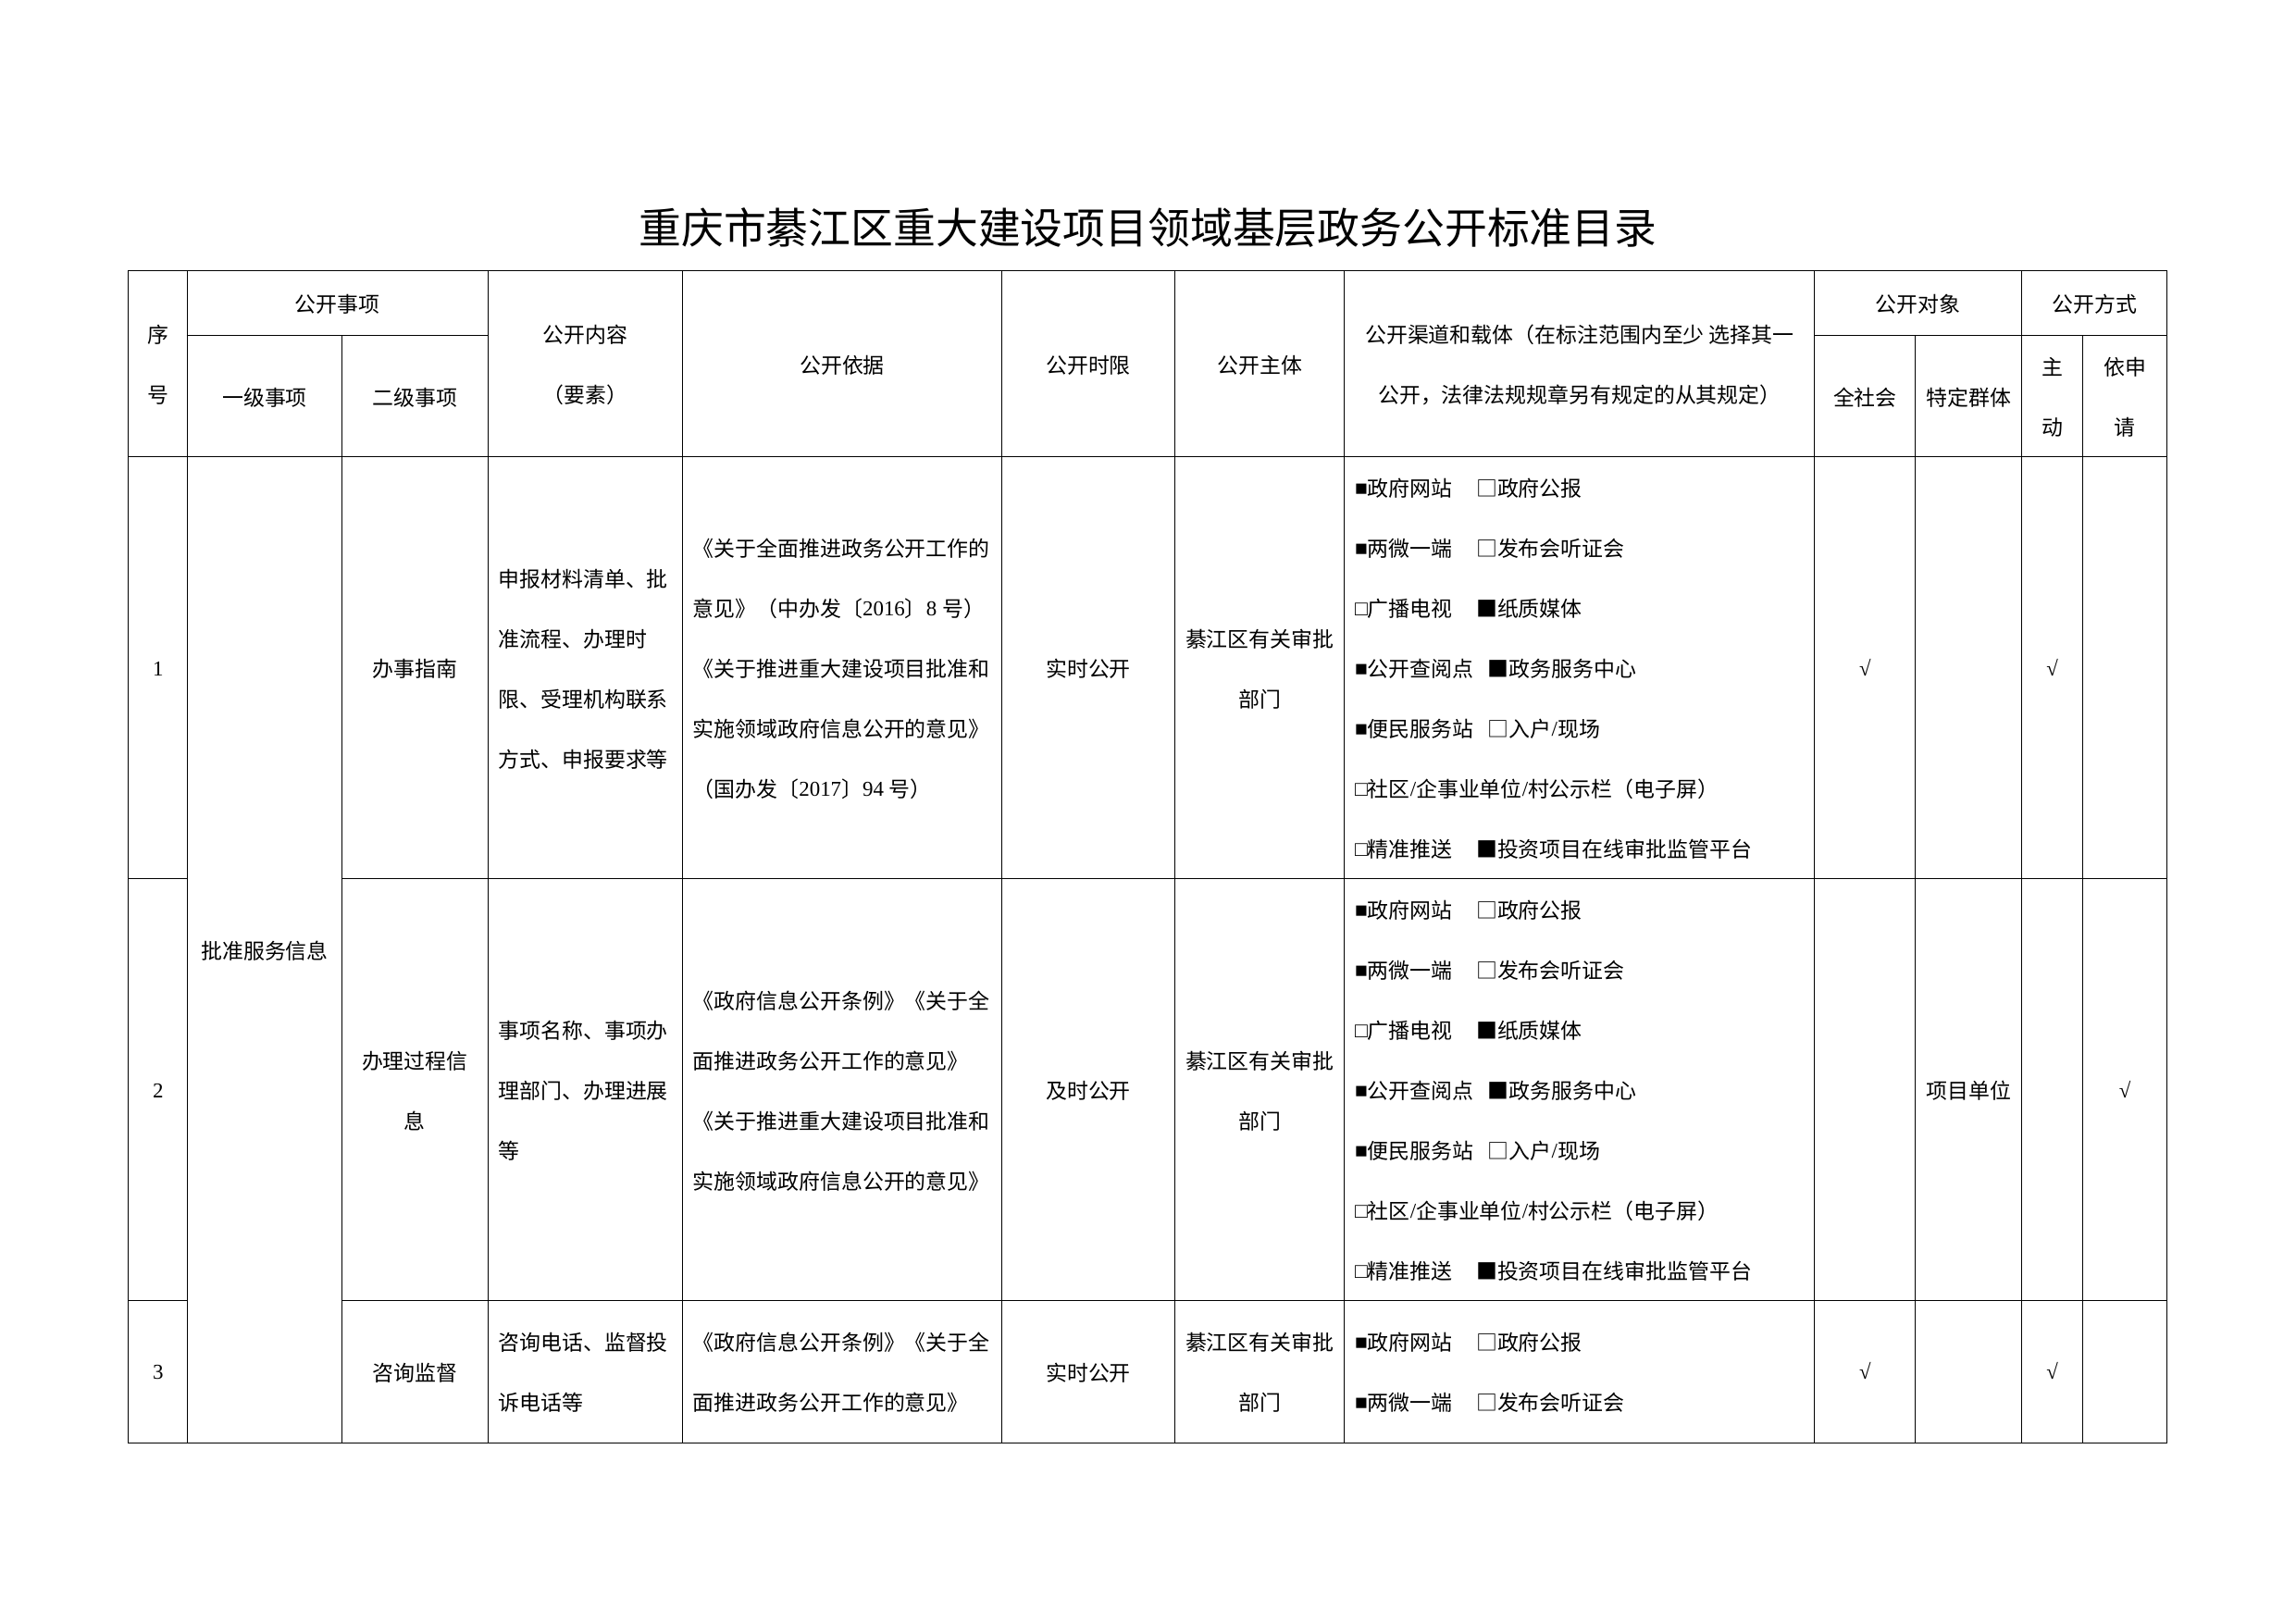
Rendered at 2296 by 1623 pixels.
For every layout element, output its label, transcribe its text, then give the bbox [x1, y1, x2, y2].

table_header 序号 [129, 271, 187, 456]
table_cell 批准服务信息 [188, 457, 341, 1442]
table_cell [1916, 1301, 2021, 1442]
table_cell 2 [129, 879, 187, 1300]
table_cell 特定群体 [1916, 336, 2021, 456]
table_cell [683, 1301, 1001, 1442]
table_cell √ [2022, 457, 2082, 878]
table_header 公开主体 [1175, 271, 1344, 456]
table_cell 綦江区有关审批部门 [1175, 1301, 1344, 1442]
table_cell 咨询监督 [342, 1301, 488, 1442]
table_header 公开渠道和载体（在标注范围内至少 选择其一公开，法律法规规章另有规定的从其规定） [1345, 271, 1814, 456]
table_header 公开对象 [1815, 271, 2021, 335]
table_cell √ [1815, 457, 1915, 878]
table_cell 依申请 [2083, 336, 2166, 456]
table_cell 及时公开 [1002, 879, 1174, 1300]
table_cell ■政府网站 □政府公报 ■两微一端 □发布会听证会 □广播电视 ■纸质媒体 ■公开查阅点 ■政务服务中心 ■便民服务站 □入户/现场 □社区/企事业单位/村公示栏（电子屏） □精准推送 ■投资项目在线审批监管平台 [1345, 879, 1814, 1300]
table_cell 《关于全面推进政务公开工作的意见》（中办发〔2016〕8 号）《关于推进重大建设项目批准和实施领域政府信息公开的意见》（国办发〔2017〕94 号） [683, 457, 1001, 878]
table_cell 实时公开 [1002, 457, 1174, 878]
table_header 公开事项 [188, 271, 488, 335]
table_cell √ [2083, 879, 2166, 1300]
table_cell [2022, 879, 2082, 1300]
table_cell √ [2022, 1301, 2082, 1442]
table_cell 綦江区有关审批部门 [1175, 457, 1344, 878]
table_cell 全社会 [1815, 336, 1915, 456]
table_cell 《政府信息公开条例》《关于全面推进政务公开工作的意见》《关于推进重大建设项目批准和实施领域政府信息公开的意见》 [683, 879, 1001, 1300]
table_cell [2083, 457, 2166, 878]
table_cell 二级事项 [342, 336, 488, 456]
table_cell 主动 [2022, 336, 2082, 456]
table_header 公开时限 [1002, 271, 1174, 456]
table_cell 1 [129, 457, 187, 878]
table_header 公开方式 [2022, 271, 2166, 335]
text 重庆市綦江区重大建设项目领域基层政务公开标准目录 [139, 180, 2156, 270]
table_header 公开内容 （要素） [489, 271, 682, 456]
table_cell 3 [129, 1301, 187, 1442]
table_cell 项目单位 [1916, 879, 2021, 1300]
table_cell [2083, 1301, 2166, 1442]
table_cell [1916, 457, 2021, 878]
table_cell 事项名称、事项办理部门、办理进展等 [489, 879, 682, 1300]
table_cell ■政府网站 □政府公报 ■两微一端 □发布会听证会 □广播电视 ■纸质媒体 ■公开查阅点 ■政务服务中心 ■便民服务站 □入户/现场 □社区/企事业单位/村公示栏（电子屏） □精准推送 ■投资项目在线审批监管平台 [1345, 457, 1814, 878]
table_cell 办事指南 [342, 457, 488, 878]
table_header 公开依据 [683, 271, 1001, 456]
table_cell 实时公开 [1002, 1301, 1174, 1442]
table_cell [1345, 1301, 1814, 1442]
table_cell 申报材料清单、批准流程、办理时限、受理机构联系方式、申报要求等 [489, 457, 682, 878]
table_cell 綦江区有关审批部门 [1175, 879, 1344, 1300]
table_cell [1815, 879, 1915, 1300]
table_cell √ [1815, 1301, 1915, 1442]
table_cell 办理过程信息 [342, 879, 488, 1300]
table_cell 咨询电话、监督投诉电话等 [489, 1301, 682, 1442]
table_cell 一级事项 [188, 336, 341, 456]
